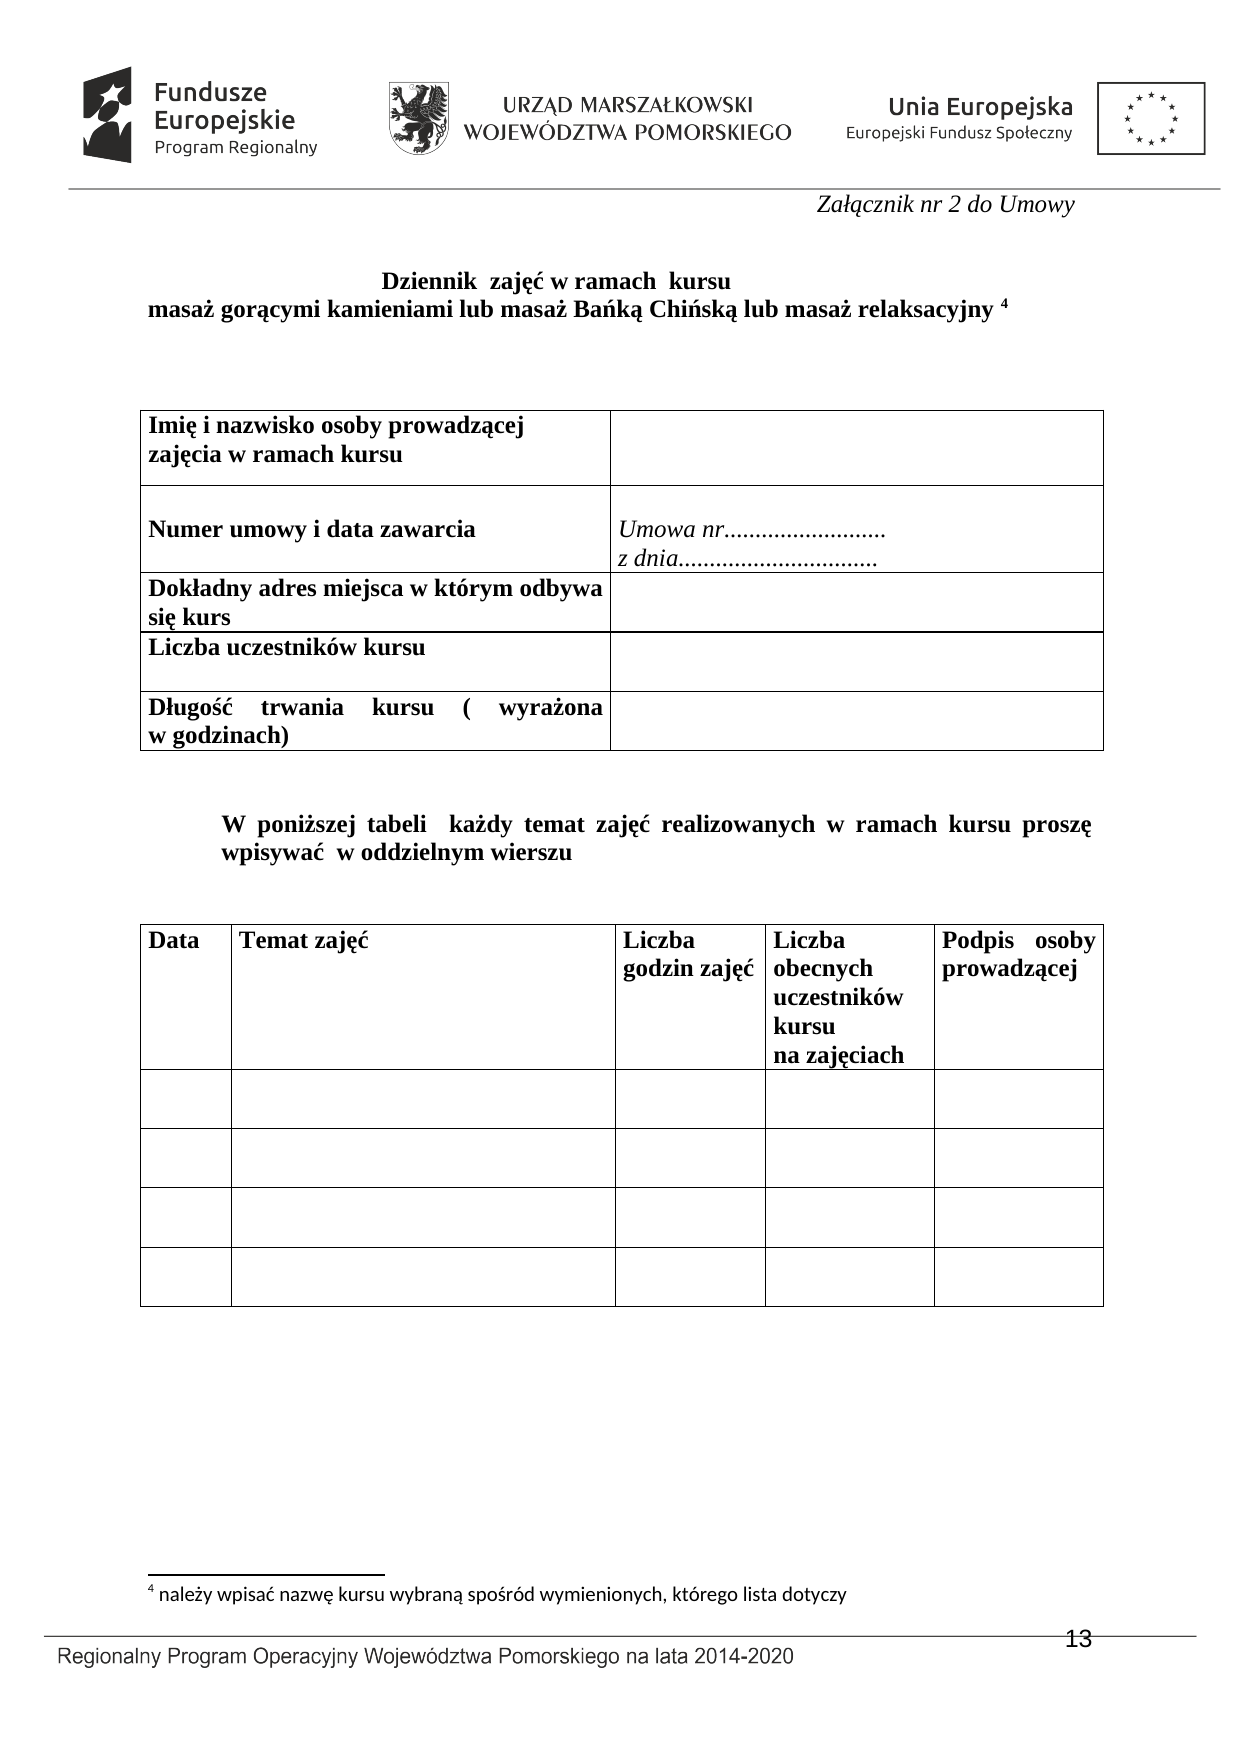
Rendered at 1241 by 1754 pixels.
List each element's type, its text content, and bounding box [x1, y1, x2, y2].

table_cell Numer umowy i data zawarcia [141, 486, 610, 572]
table_cell [141, 1188, 231, 1247]
table_header Liczba godzin zajęć [616, 925, 765, 1068]
table_cell [232, 1070, 615, 1128]
table_header Liczba obecnych uczestników kursu na zajęciach [766, 925, 934, 1068]
table_cell [935, 1129, 1103, 1187]
table_cell [766, 1129, 934, 1187]
table_cell Długość trwania kursu ( wyrażona w godzinach) [141, 692, 610, 750]
table_cell [611, 692, 1103, 750]
picture [43, 1635, 1197, 1668]
table_cell [935, 1248, 1103, 1306]
table_cell [935, 1188, 1103, 1247]
text Dziennik zajęć w ramach kursu [295, 266, 1092, 294]
table_cell [232, 1248, 615, 1306]
table_cell [766, 1188, 934, 1247]
table_cell [616, 1129, 765, 1187]
table_header Podpis osoby prowadzącej [935, 925, 1103, 1068]
table_cell [616, 1070, 765, 1128]
table_cell Dokładny adres miejsca w którym odbywa się kurs [141, 573, 610, 631]
table_cell [141, 1248, 231, 1306]
table_cell [766, 1070, 934, 1128]
table_cell [611, 573, 1103, 631]
table_header Imię i nazwisko osoby prowadzącej zajęcia w ramach kursu [141, 411, 610, 485]
table_cell Umowa nr.......................... z dnia................................ [611, 486, 1103, 572]
table_header [611, 411, 1103, 485]
table_header Temat zajęć [232, 925, 615, 1068]
table_cell [141, 1070, 231, 1128]
table_cell [232, 1188, 615, 1247]
text Załącznik nr 2 do Umowy [295, 189, 1092, 218]
text W poniższej tabeli każdy temat zajęć realizowanych w ramach kursu proszę wpisywać w oddzielnym wierszu [221, 809, 1092, 866]
table_cell [935, 1070, 1103, 1128]
table_cell [141, 1129, 231, 1187]
table_cell [766, 1248, 934, 1306]
table_cell [611, 633, 1103, 691]
table_cell [616, 1248, 765, 1306]
text masaż gorącymi kamieniami lub masaż Bańką Chińską lub masaż relaksacyjny [148, 294, 1092, 323]
table_header Data [141, 925, 231, 1068]
table_cell Liczba uczestników kursu [141, 633, 610, 691]
table_cell [232, 1129, 615, 1187]
table_cell [616, 1188, 765, 1247]
picture [68, 66, 1221, 190]
